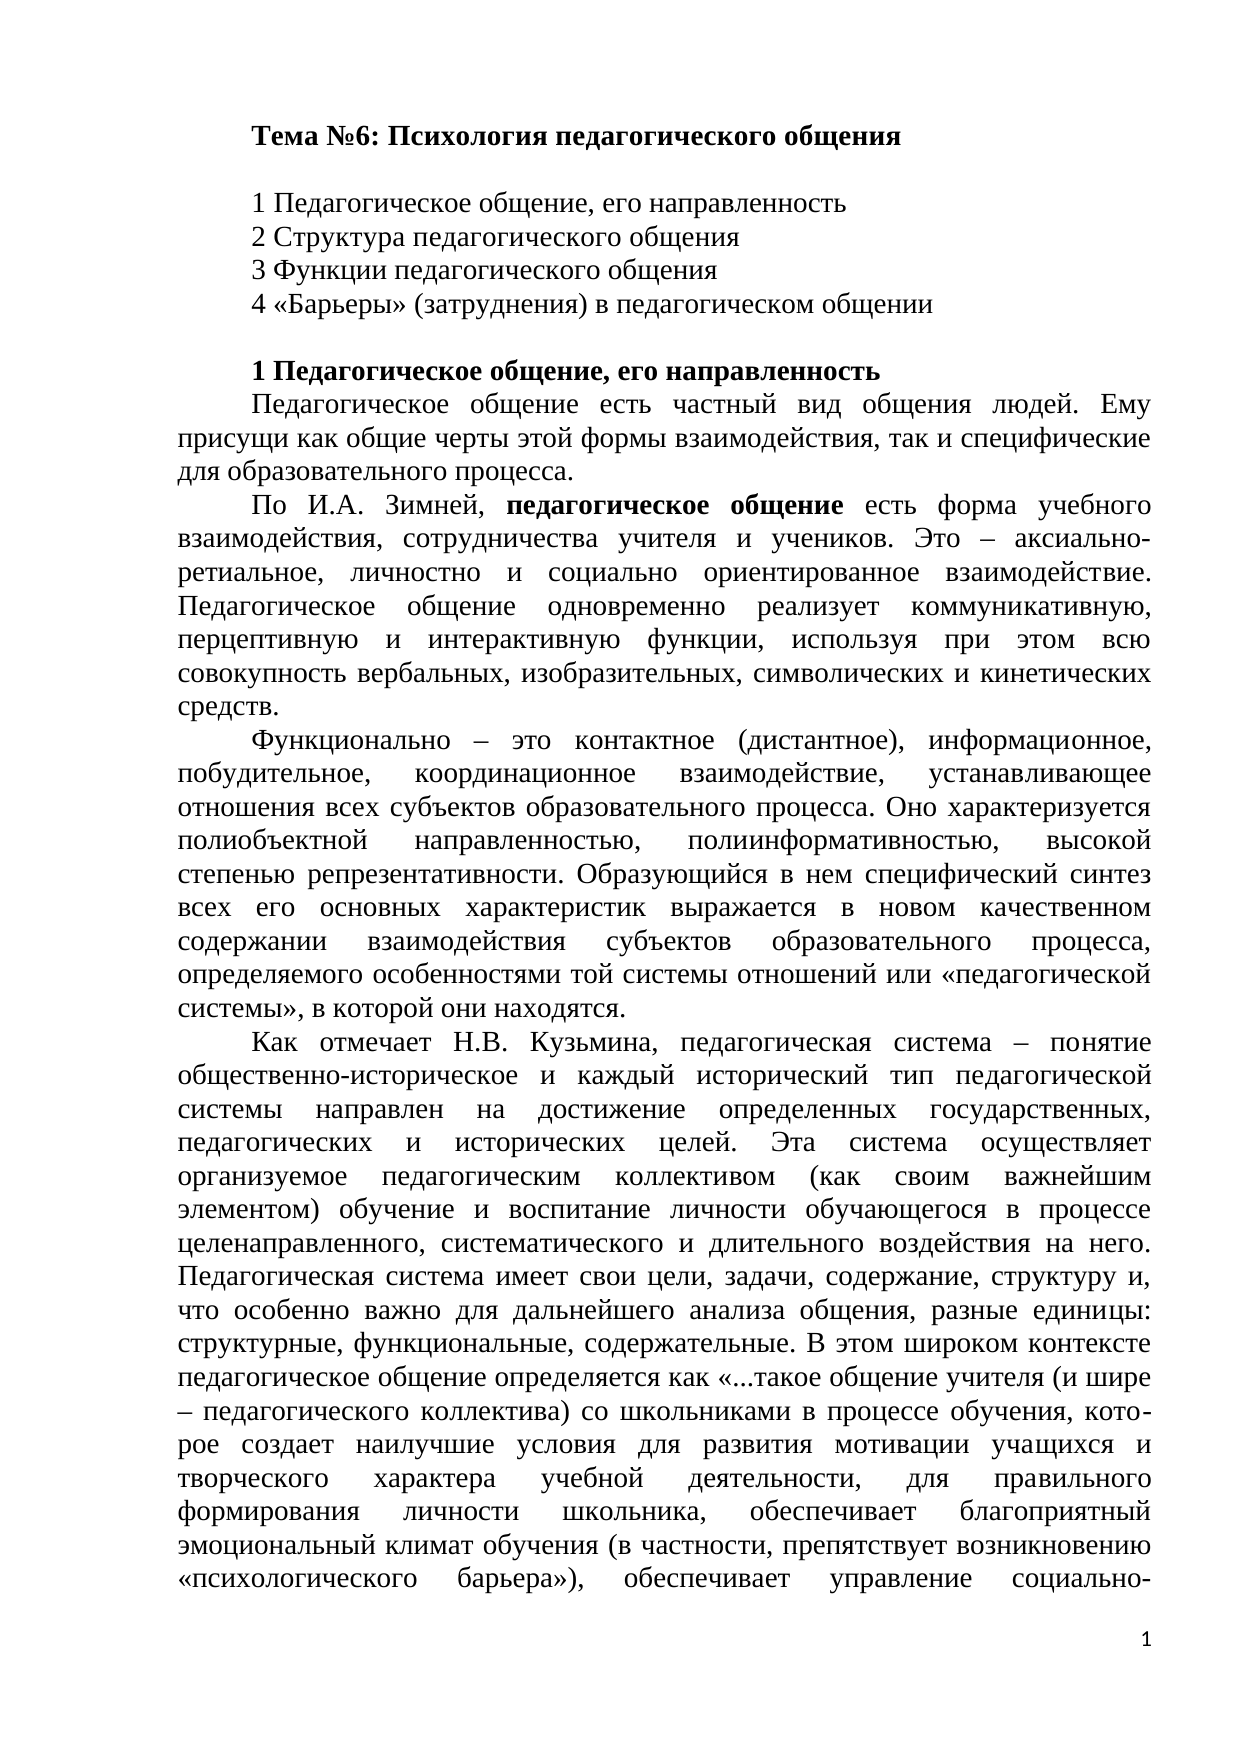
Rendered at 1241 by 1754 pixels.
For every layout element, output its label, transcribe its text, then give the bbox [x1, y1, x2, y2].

text 4 «Барьеры» (затруднения) в педагогическом общении [177, 286, 1152, 319]
text По И.А. Зимней, педагогическое общение есть форма учебного взаимодействия, сотрудничества учителя и учеников. Это ‒ аксиально-ретиальное, личностно и социально ориентированное взаимодействие. Педагогическое общение одновременно реализует коммуникативную, перцептивную и интерактивную функции, используя при этом всю совокупность вербальных, изобразительных, символических и кинетических средств. [177, 487, 1152, 722]
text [177, 1024, 1152, 1594]
text Тема №6: Психология педагогического общения [177, 118, 1152, 152]
text 1 Педагогическое общение, его направленность [177, 353, 1152, 386]
text Педагогическое общение есть частный вид общения людей. Ему присущи как общие черты этой формы взаимодействия, так и специфические для образовательного процесса. [177, 386, 1152, 487]
text Функционально ‒ это контактное (дистантное), информационное, побудительное, координационное взаимодействие, устанавливающее отношения всех субъектов образовательного процесса. Оно характеризуется полиобъектной направленностью, полиинформативностью, высокой степенью репрезентативности. Образующийся в нем специфический синтез всех его основных характеристик выражается в новом качественном содержании взаимодействия субъектов образовательного процесса, определяемого особенностями той системы отношений или «педагогической системы», в которой они находятся. [177, 722, 1152, 1024]
text 1 Педагогическое общение, его направленность [177, 185, 1152, 219]
text 2 Структура педагогического общения [177, 219, 1152, 252]
text 3 Функции педагогического общения [177, 252, 1152, 286]
